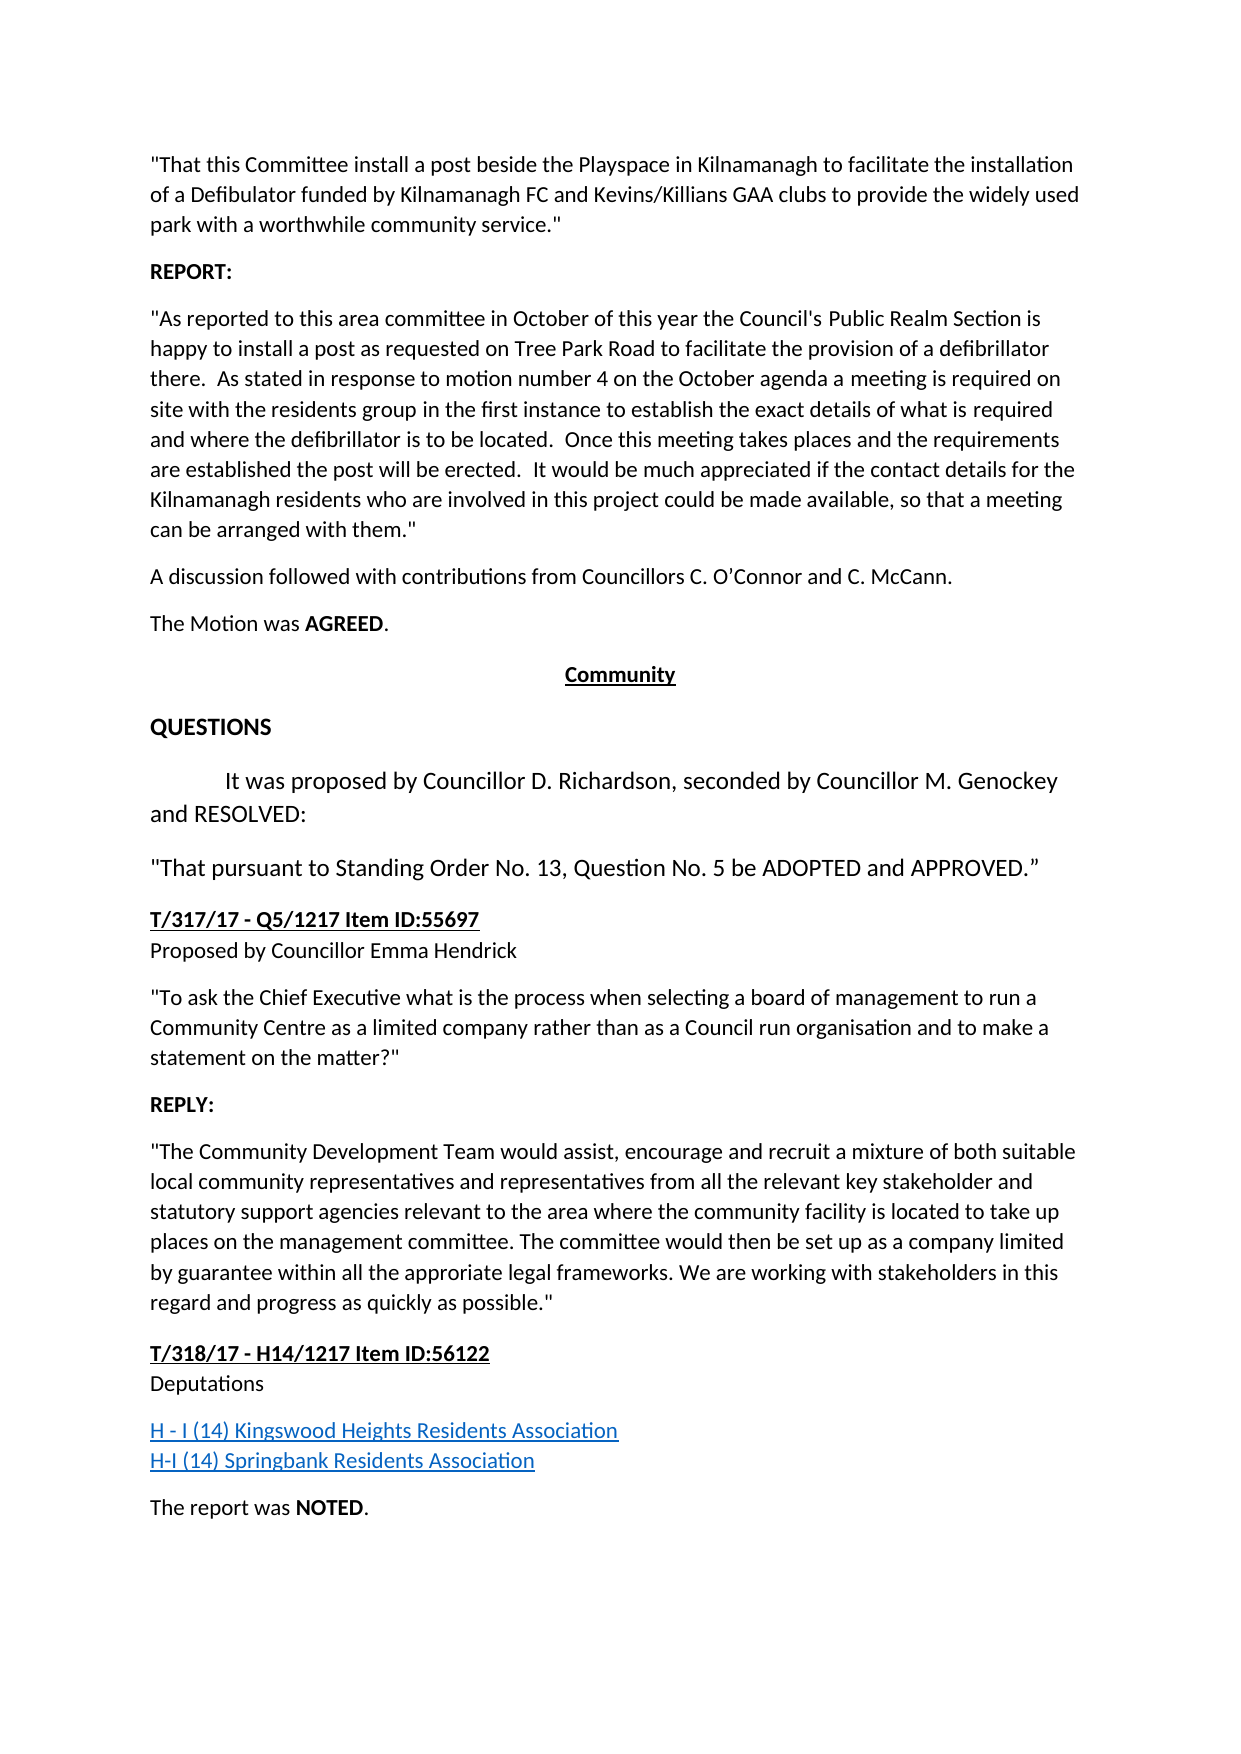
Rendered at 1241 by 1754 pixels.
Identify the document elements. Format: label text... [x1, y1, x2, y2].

subtitle It was proposed by Councillor D. Richardson, seconded by Councillor M. Genockey and RESOLVED: [150, 765, 1090, 829]
subtitle Community [150, 660, 1090, 688]
text REPORT: [150, 257, 1090, 285]
text H - I (14) Kingswood Heights Residents Association H-I (14) Springbank Residents Association [150, 1416, 1090, 1474]
text "To ask the Chief Executive what is the process when selecting a board of management to run a Community Centre as a limited company rather than as a Council run organisation and to make a statement on the matter?" [150, 983, 1090, 1071]
text The report was NOTED. [150, 1493, 1090, 1551]
text Deputations [150, 1369, 1090, 1397]
text Proposed by Councillor Emma Hendrick [150, 936, 1090, 964]
subtitle QUESTIONS [150, 711, 1090, 742]
text "That this Committee install a post beside the Playspace in Kilnamanagh to facilitate the installation of a Defibulator funded by Kilnamanagh FC and Kevins/Killians GAA clubs to provide the widely used park with a worthwhile community service." [150, 150, 1090, 238]
subtitle T/317/17 - Q5/1217 Item ID:55697 [150, 906, 1090, 934]
subtitle "That pursuant to Standing Order No. 13, Question No. 5 be ADOPTED and APPROVED.” [150, 852, 1090, 882]
text The Motion was AGREED. [150, 609, 1090, 637]
text REPLY: [150, 1090, 1090, 1118]
text "As reported to this area committee in October of this year the Council's Public Realm Section is happy to install a post as requested on Tree Park Road to facilitate the provision of a defibrillator there. As stated in response to motion number 4 on the October agenda a meeting is required on site with the residents group in the first instance to establish the exact details of what is required and where the defibrillator is to be located. Once this meeting takes places and the requirements are established the post will be erected. It would be much appreciated if the contact details for the Kilnamanagh residents who are involved in this project could be made available, so that a meeting can be arranged with them." [150, 304, 1090, 544]
text A discussion followed with contributions from Councillors C. O’Connor and C. McCann. [150, 562, 1090, 591]
subtitle T/318/17 - H14/1217 Item ID:56122 [150, 1339, 1090, 1367]
text "The Community Development Team would assist, encourage and recruit a mixture of both suitable local community representatives and representatives from all the relevant key stakeholder and statutory support agencies relevant to the area where the community facility is located to take up places on the management committee. The committee would then be set up as a company limited by guarantee within all the approriate legal frameworks. We are working with stakeholders in this regard and progress as quickly as possible." [150, 1137, 1090, 1316]
